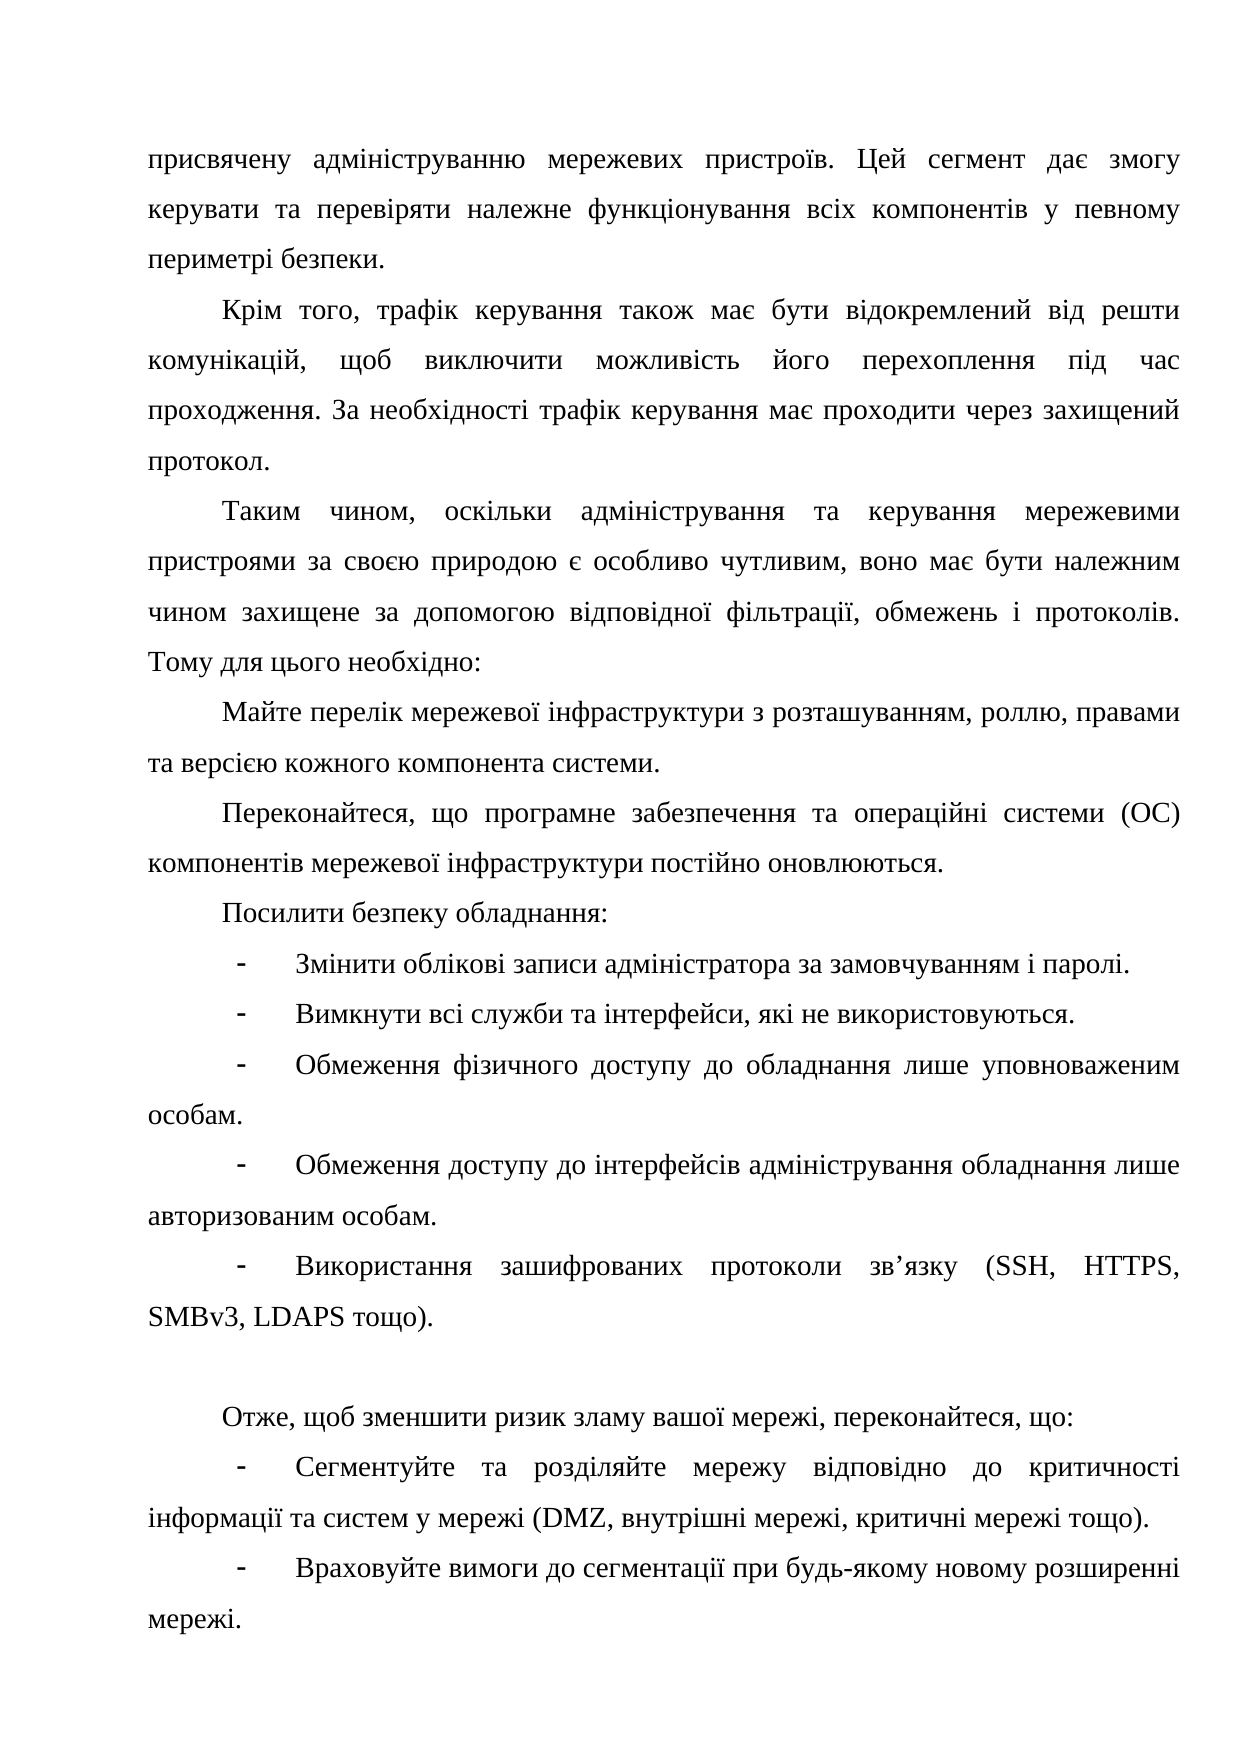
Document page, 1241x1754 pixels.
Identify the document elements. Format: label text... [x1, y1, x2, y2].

text Отже, щоб зменшити ризик зламу вашої мережі, переконайтеся, що: [148, 1399, 1181, 1433]
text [148, 141, 1181, 275]
list Враховуйте вимоги до сегментації при будь-якому новому розширенні мережі. [148, 1550, 1181, 1634]
text Крім того, трафік керування також має бути відокремлений від решти комунікацій, щоб виключити можливість його перехоплення під час проходження. За необхідності трафік керування має проходити через захищений протокол. [148, 292, 1181, 476]
text Посилити безпеку обладнання: [148, 896, 1181, 929]
list Вимкнути всі служби та інтерфейси, які не використовуються. [148, 996, 1181, 1030]
list Обмеження фізичного доступу до обладнання лише уповноваженим особам. [148, 1047, 1181, 1131]
list Використання зашифрованих протоколи зв’язку (SSH, HTTPS, SMBv3, LDAPS тощо). [148, 1248, 1181, 1332]
text Майте перелік мережевої інфраструктури з розташуванням, роллю, правами та версією кожного компонента системи. [148, 694, 1181, 778]
text Таким чином, оскільки адміністрування та керування мережевими пристроями за своєю природою є особливо чутливим, воно має бути належним чином захищене за допомогою відповідної фільтрації, обмежень і протоколів. Тому для цього необхідно: [148, 493, 1181, 678]
text Переконайтеся, що програмне забезпечення та операційні системи (ОС) компонентів мережевої інфраструктури постійно оновлюються. [148, 795, 1181, 879]
list Змінити облікові записи адміністратора за замовчуванням і паролі. [148, 946, 1181, 979]
list Обмеження доступу до інтерфейсів адміністрування обладнання лише авторизованим особам. [148, 1147, 1181, 1231]
list Сегментуйте та розділяйте мережу відповідно до критичності інформації та систем у мережі (DMZ, внутрішні мережі, критичні мережі тощо). [148, 1449, 1181, 1533]
